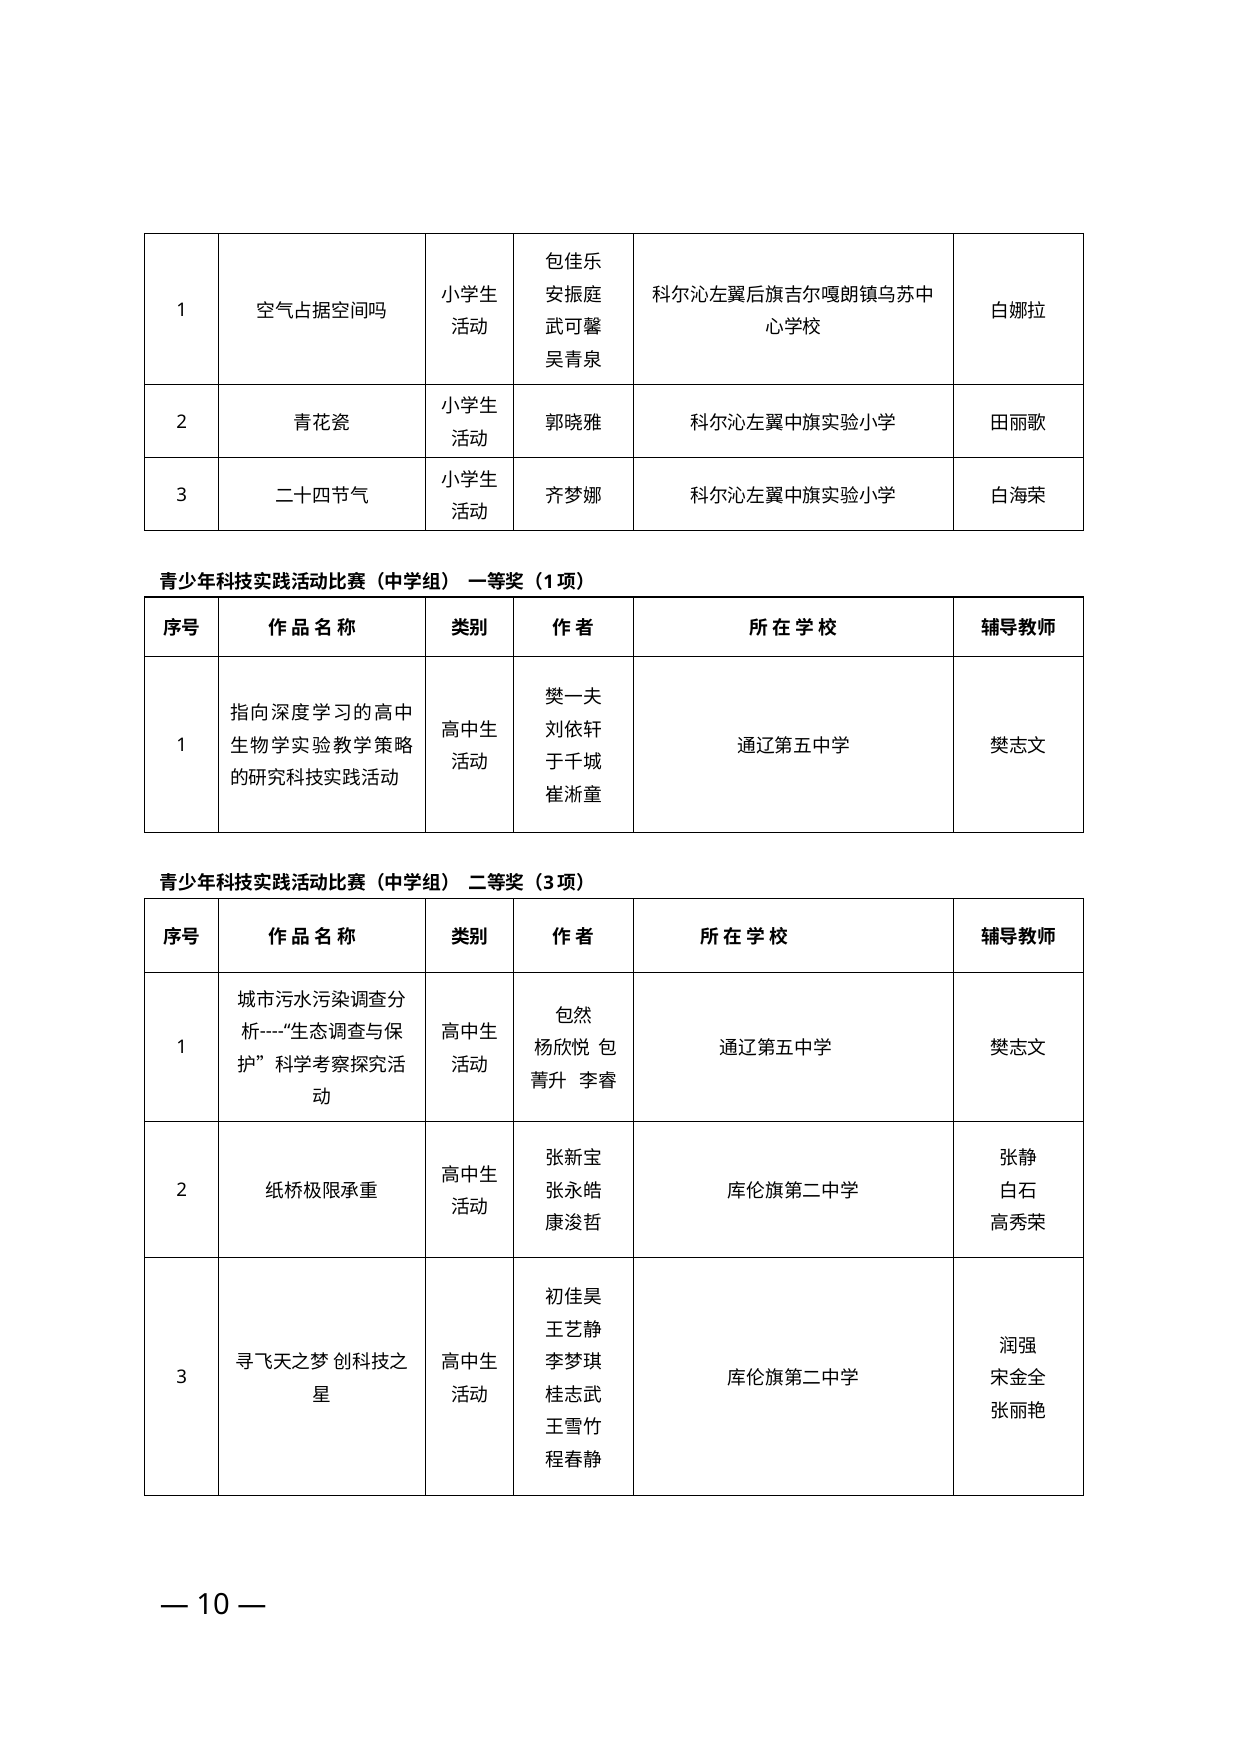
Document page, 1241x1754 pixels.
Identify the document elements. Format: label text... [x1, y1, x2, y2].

table_cell 城市污水污染调查分析----“生态调查与保护”科学考察探究活动 [219, 973, 425, 1121]
table_cell 库伦旗第二中学 [634, 1122, 953, 1257]
table_cell 樊一夫 刘依轩 于千城 崔淅童 [514, 657, 633, 832]
table_cell 田丽歌 [954, 385, 1083, 457]
table_cell 樊志文 [954, 657, 1083, 832]
table_cell 2 [145, 1122, 218, 1257]
table_cell 小学生活动 [426, 458, 513, 530]
table_cell 指向深度学习的高中生物学实验教学策略的研究科技实践活动 [219, 657, 425, 832]
table_cell 科尔沁左翼中旗实验小学 [634, 385, 953, 457]
table_header 类别 [426, 899, 513, 972]
table_cell 1 [145, 973, 218, 1121]
table_cell 通辽第五中学 [634, 657, 953, 832]
text 青少年科技实践活动比赛（中学组） 二等奖（3项） [159, 865, 1081, 898]
table_cell 张静 白石 高秀荣 [954, 1122, 1083, 1257]
table_cell 包然 杨欣悦 包菁升 李睿 [514, 973, 633, 1121]
table_cell 青花瓷 [219, 385, 425, 457]
table_cell 3 [145, 458, 218, 530]
table_cell 润强 宋金全 张丽艳 [954, 1258, 1083, 1495]
table_cell 纸桥极限承重 [219, 1122, 425, 1257]
table_header 作 者 [514, 899, 633, 972]
table_header 所 在 学 校 [634, 598, 953, 656]
table_cell 张新宝 张永皓 康浚哲 [514, 1122, 633, 1257]
table_cell 樊志文 [954, 973, 1083, 1121]
table_cell 1 [145, 657, 218, 832]
table_cell 高中生活动 [426, 973, 513, 1121]
table_cell 空气占据空间吗 [219, 234, 425, 384]
table_cell 二十四节气 [219, 458, 425, 530]
table_cell 科尔沁左翼后旗吉尔嘎朗镇乌苏中心学校 [634, 234, 953, 384]
table_header 序号 [145, 899, 218, 972]
table_header 作 者 [514, 598, 633, 656]
table_header 辅导教师 [954, 899, 1083, 972]
table_cell 寻飞天之梦 创科技之星 [219, 1258, 425, 1495]
table_cell 库伦旗第二中学 [634, 1258, 953, 1495]
table_cell 郭晓雅 [514, 385, 633, 457]
table_cell 高中生活动 [426, 1258, 513, 1495]
table_cell 2 [145, 385, 218, 457]
table_header 辅导教师 [954, 598, 1083, 656]
table_header 作 品 名 称 [219, 598, 425, 656]
table_cell 白海荣 [954, 458, 1083, 530]
text 青少年科技实践活动比赛（中学组） 一等奖（1项） [159, 564, 1081, 596]
table_cell 白娜拉 [954, 234, 1083, 384]
table_cell 1 [145, 234, 218, 384]
table_cell 高中生活动 [426, 657, 513, 832]
table_cell 小学生活动 [426, 234, 513, 384]
table_header 所 在 学 校 [634, 899, 953, 972]
table_cell 3 [145, 1258, 218, 1495]
table_cell 小学生活动 [426, 385, 513, 457]
table_cell 科尔沁左翼中旗实验小学 [634, 458, 953, 530]
table_cell 初佳昊 王艺静 李梦琪 桂志武 王雪竹 程春静 [514, 1258, 633, 1495]
table_header 作 品 名 称 [219, 899, 425, 972]
table_cell 齐梦娜 [514, 458, 633, 530]
table_header 序号 [145, 598, 218, 656]
table_cell 高中生活动 [426, 1122, 513, 1257]
table_cell 包佳乐 安振庭 武可馨 吴青泉 [514, 234, 633, 384]
table_header 类别 [426, 598, 513, 656]
table_cell 通辽第五中学 [634, 973, 953, 1121]
